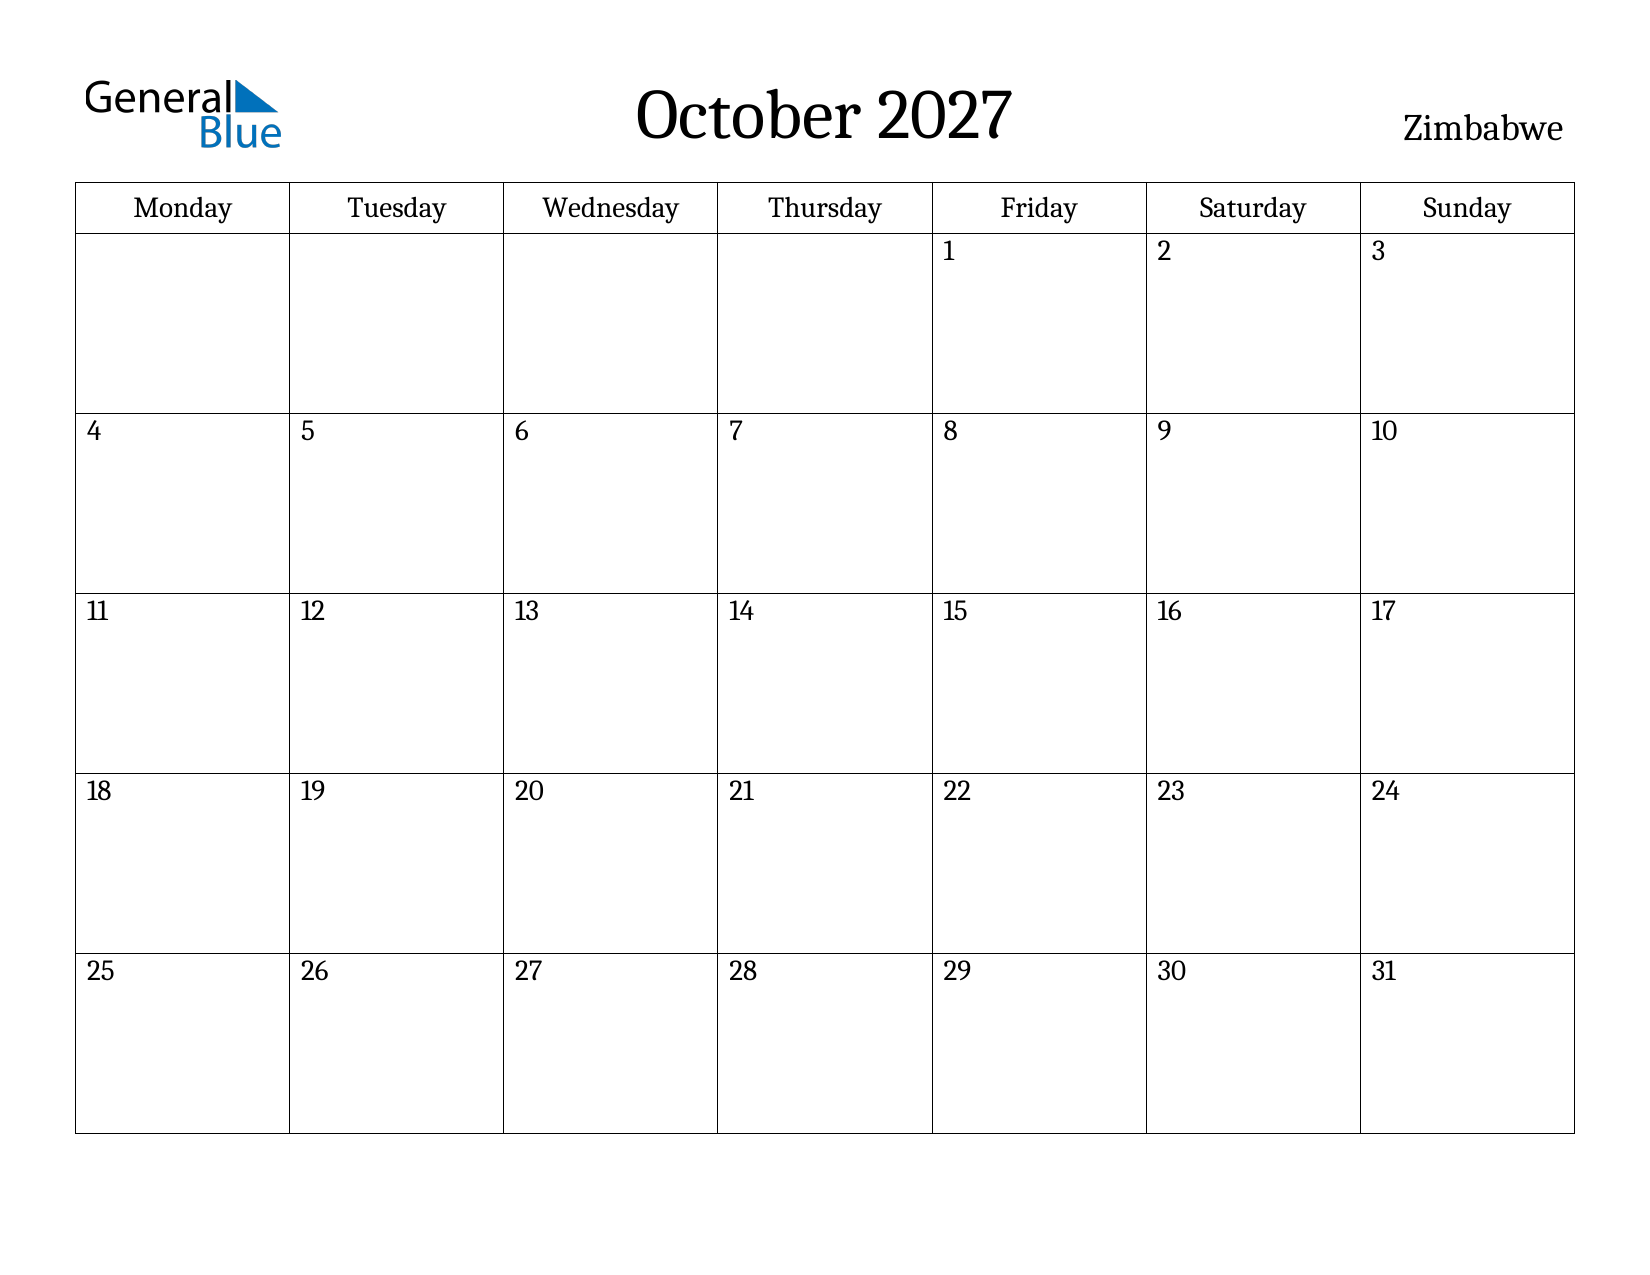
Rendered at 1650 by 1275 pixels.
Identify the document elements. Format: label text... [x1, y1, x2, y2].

table_cell [290, 988, 503, 1133]
table_cell [1147, 988, 1360, 1133]
table_cell [504, 808, 717, 953]
table_cell [1147, 267, 1360, 413]
table_cell 13 [504, 594, 717, 627]
table_cell [290, 448, 503, 593]
table_header Zimbabwe [1146, 75, 1574, 182]
table_cell 18 [76, 774, 289, 807]
table_cell [504, 267, 717, 413]
table_cell [933, 448, 1146, 593]
table_cell [76, 234, 289, 267]
table_cell [933, 627, 1146, 773]
table_cell [1147, 448, 1360, 593]
table_cell Monday [76, 183, 289, 233]
table_cell [290, 627, 503, 773]
table_cell [933, 808, 1146, 953]
table_cell 24 [1361, 774, 1574, 807]
table_cell [718, 267, 932, 413]
table_cell [76, 267, 289, 413]
table_cell [1147, 808, 1360, 953]
table_cell 19 [290, 774, 503, 807]
table_cell 10 [1361, 414, 1574, 447]
table_cell [933, 988, 1146, 1133]
table_cell [504, 627, 717, 773]
table_cell [718, 808, 932, 953]
table_cell 27 [504, 954, 717, 987]
table_cell [76, 808, 289, 953]
table_cell [1361, 988, 1574, 1133]
table_cell [504, 234, 717, 267]
table_cell [504, 448, 717, 593]
table_cell [76, 627, 289, 773]
table_cell 9 [1147, 414, 1360, 447]
table_cell 29 [933, 954, 1146, 987]
table_cell [718, 627, 932, 773]
table_cell 7 [718, 414, 932, 447]
table_cell [1361, 267, 1574, 413]
table_cell [76, 448, 289, 593]
table_cell 5 [290, 414, 503, 447]
table_cell Wednesday [504, 183, 717, 233]
table_cell [290, 808, 503, 953]
table_cell 6 [504, 414, 717, 447]
table_cell [718, 234, 932, 267]
table_cell [933, 267, 1146, 413]
table_cell 22 [933, 774, 1146, 807]
table_cell Thursday [718, 183, 932, 233]
table_cell 25 [76, 954, 289, 987]
table_cell 23 [1147, 774, 1360, 807]
table_cell 11 [76, 594, 289, 627]
table_cell [290, 267, 503, 413]
table_cell 15 [933, 594, 1146, 627]
picture [86, 80, 281, 148]
table_cell 26 [290, 954, 503, 987]
table_cell [290, 234, 503, 267]
table_cell [1361, 627, 1574, 773]
table_cell 28 [718, 954, 932, 987]
table_cell Sunday [1361, 183, 1574, 233]
table_cell [76, 988, 289, 1133]
table_cell 30 [1147, 954, 1360, 987]
table_cell 2 [1147, 234, 1360, 267]
table_cell 17 [1361, 594, 1574, 627]
table_cell Saturday [1147, 183, 1360, 233]
table_cell 1 [933, 234, 1146, 267]
table_cell [718, 988, 932, 1133]
table_header [76, 75, 503, 182]
table_header October 2027 [504, 75, 1146, 182]
table_cell 20 [504, 774, 717, 807]
table_cell [504, 988, 717, 1133]
table_cell 8 [933, 414, 1146, 447]
table_cell [1361, 808, 1574, 953]
table_cell 3 [1361, 234, 1574, 267]
table_cell 4 [76, 414, 289, 447]
table_cell 12 [290, 594, 503, 627]
table_cell [1147, 627, 1360, 773]
table_cell [1361, 448, 1574, 593]
table_cell 16 [1147, 594, 1360, 627]
table_cell [718, 448, 932, 593]
table_cell Friday [933, 183, 1146, 233]
table_cell 21 [718, 774, 932, 807]
table_cell 31 [1361, 954, 1574, 987]
table_cell 14 [718, 594, 932, 627]
table_cell Tuesday [290, 183, 503, 233]
